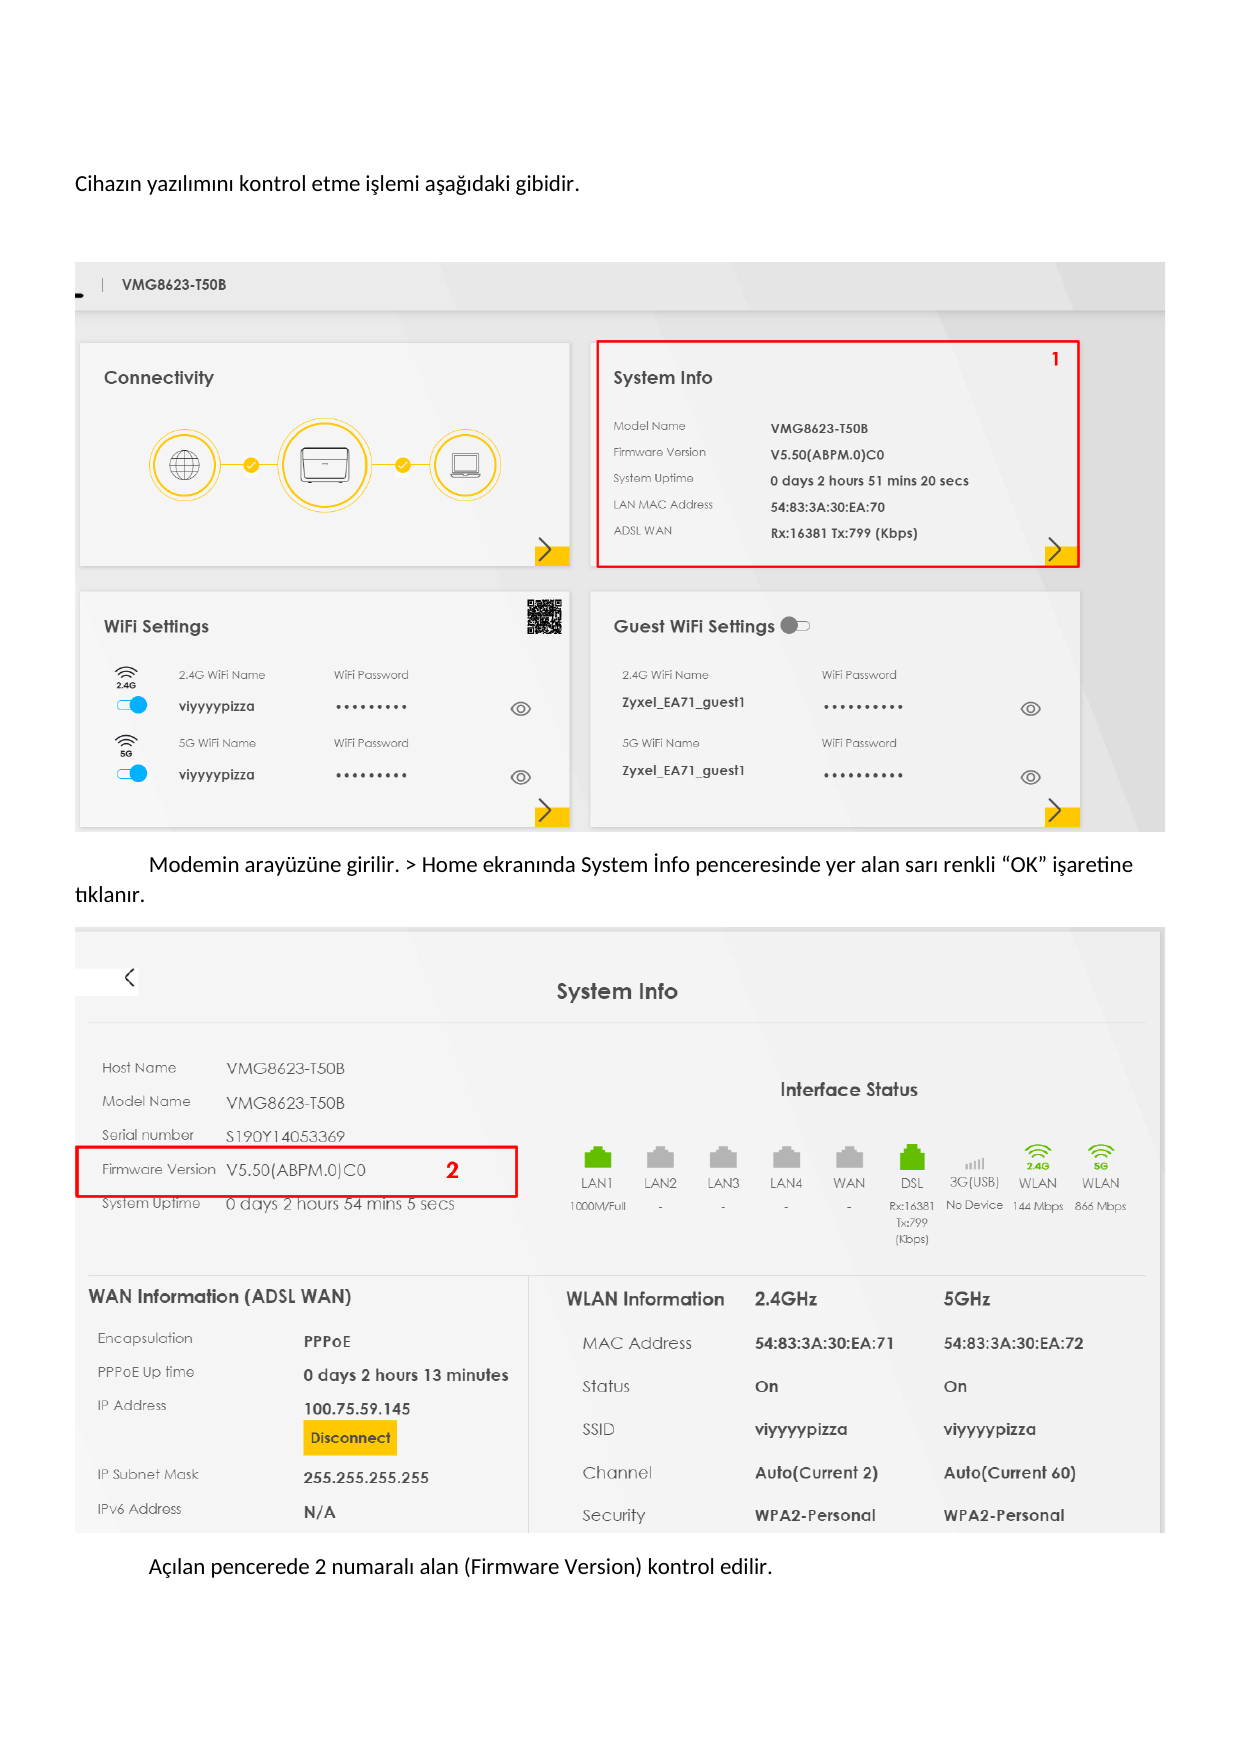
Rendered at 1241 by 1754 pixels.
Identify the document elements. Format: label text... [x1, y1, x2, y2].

text Cihazın yazılımını kontrol etme işlemi aşağıdaki gibidir. [75, 169, 1165, 197]
text Modemin arayüzüne girilir. > Home ekranında System İnfo penceresinde yer alan sarı renkli “OK” işaretine tıklanır. [75, 850, 1165, 908]
picture [75, 262, 1166, 832]
text Açılan pencerede 2 numaralı alan (Firmware Version) kontrol edilir. [75, 1552, 1165, 1580]
picture [75, 927, 1166, 1533]
